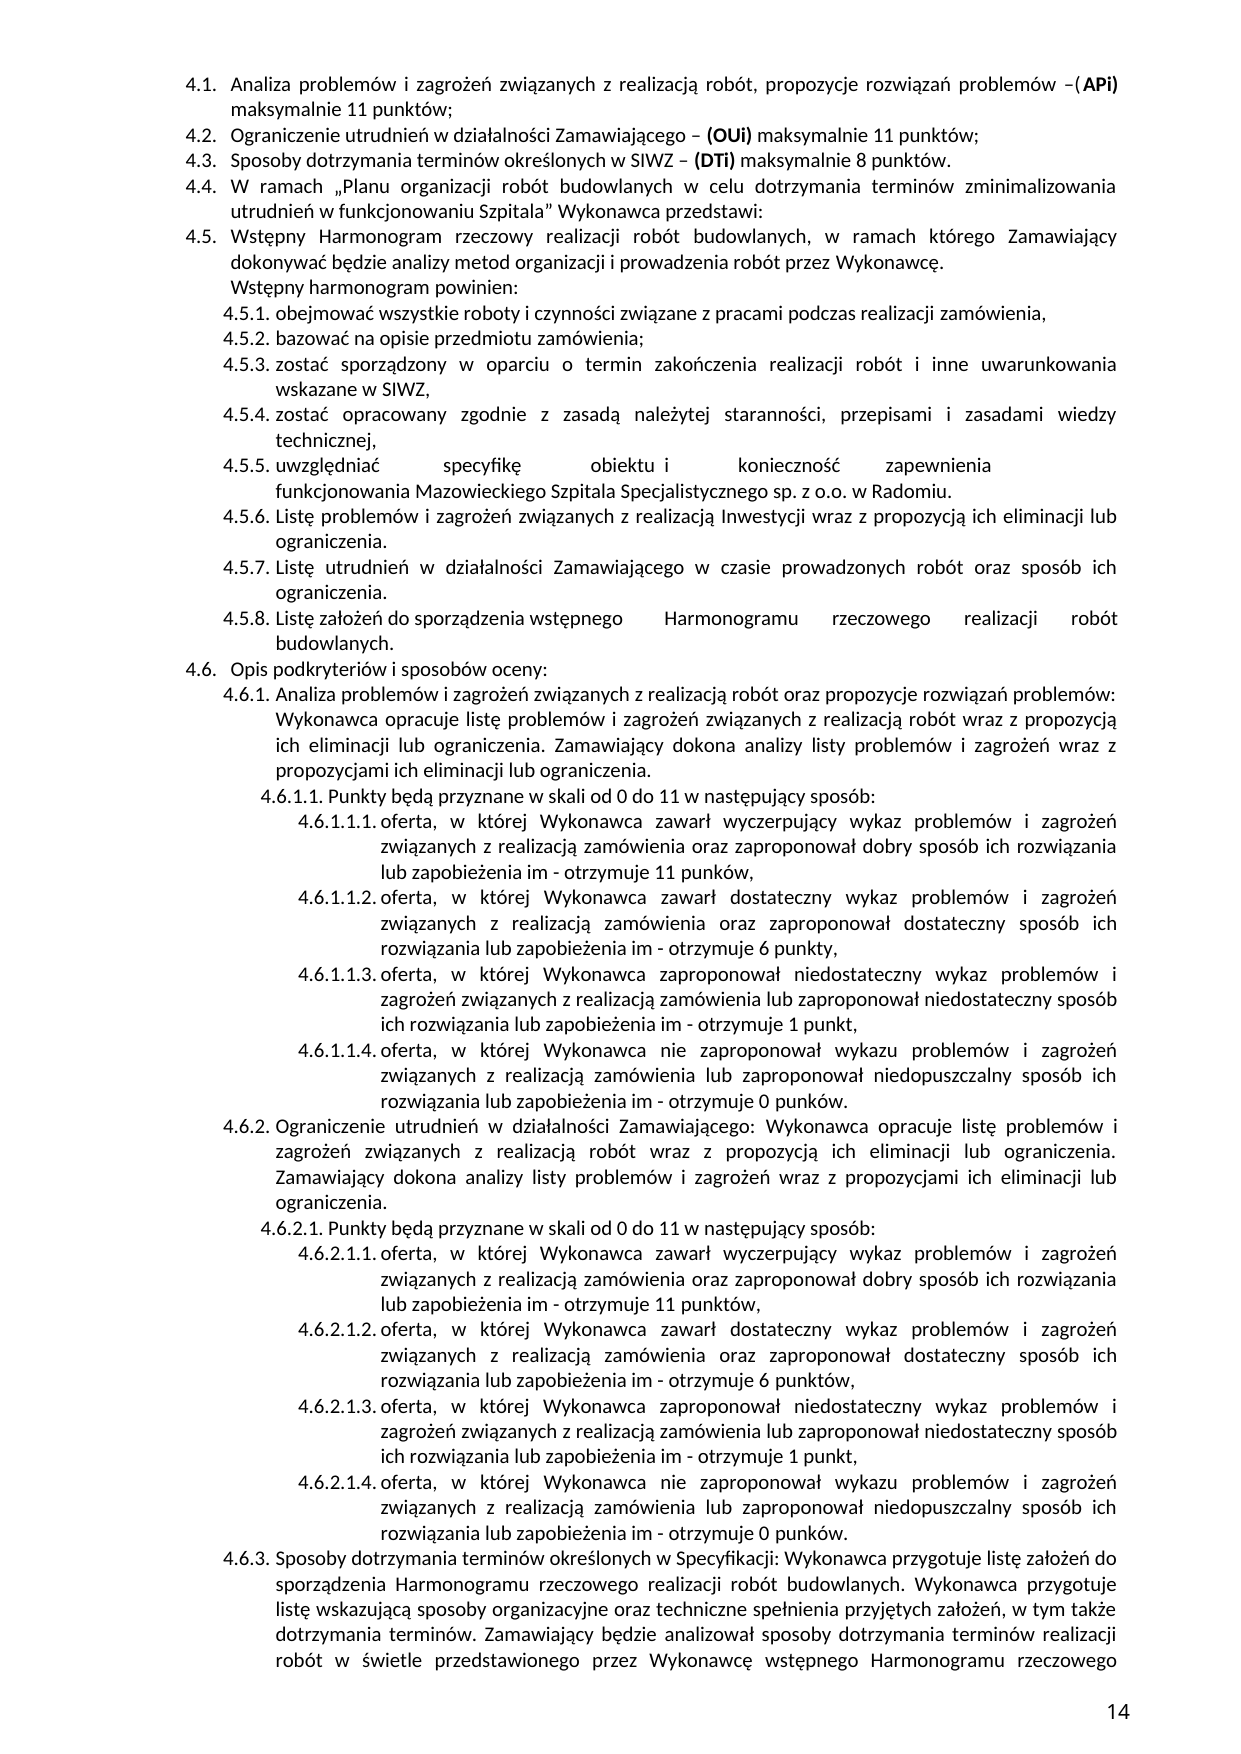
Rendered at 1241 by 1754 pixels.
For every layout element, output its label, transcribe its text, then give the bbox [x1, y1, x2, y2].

list Analiza problemów i zagrożeń związanych z realizacją robót, propozycje rozwiązań problemów –(APi) maksymalnie 11 punktów; [185, 71, 1118, 122]
list Sposoby dotrzymania terminów określonych w SIWZ – (DTi) maksymalnie 8 punktów. [185, 147, 1118, 173]
list uwzględniać specyfikę obiektu i konieczność zapewnienia funkcjonowania Mazowieckiego Szpitala Specjalistycznego sp. z o.o. w Radomiu. [223, 452, 1118, 503]
text Wstępny harmonogram powinien: [230, 274, 1118, 300]
list oferta, w której Wykonawca zawarł wyczerpujący wykaz problemów i zagrożeń związanych z realizacją zamówienia oraz zaproponował dobry sposób ich rozwiązania lub zapobieżenia im - otrzymuje 11 punków, [298, 808, 1118, 884]
list Listę założeń do sporządzenia wstępnego Harmonogramu rzeczowego realizacji robót budowlanych. [223, 605, 1118, 656]
list Analiza problemów i zagrożeń związanych z realizacją robót oraz propozycje rozwiązań problemów: Wykonawca opracuje listę problemów i zagrożeń związanych z realizacją robót wraz z propozycją ich eliminacji lub ograniczenia. Zamawiający dokona analizy listy problemów i zagrożeń wraz z propozycjami ich eliminacji lub ograniczenia. [223, 681, 1118, 783]
list oferta, w której Wykonawca nie zaproponował wykazu problemów i zagrożeń związanych z realizacją zamówienia lub zaproponował niedopuszczalny sposób ich rozwiązania lub zapobieżenia im - otrzymuje 0 punków. [298, 1037, 1118, 1113]
list Opis podkryteriów i sposobów oceny: [185, 656, 1118, 681]
list Wstępny Harmonogram rzeczowy realizacji robót budowlanych, w ramach którego Zamawiający dokonywać będzie analizy metod organizacji i prowadzenia robót przez Wykonawcę. [185, 224, 1118, 274]
list W ramach „Planu organizacji robót budowlanych w celu dotrzymania terminów zminimalizowania utrudnień w funkcjonowaniu Szpitala” Wykonawca przedstawi: [185, 173, 1118, 224]
list oferta, w której Wykonawca zawarł dostateczny wykaz problemów i zagrożeń związanych z realizacją zamówienia oraz zaproponował dostateczny sposób ich rozwiązania lub zapobieżenia im - otrzymuje 6 punktów, [298, 1317, 1118, 1393]
list Ograniczenie utrudnień w działalności Zamawiającego: Wykonawca opracuje listę problemów i zagrożeń związanych z realizacją robót wraz z propozycją ich eliminacji lub ograniczenia. Zamawiający dokona analizy listy problemów i zagrożeń wraz z propozycjami ich eliminacji lub ograniczenia. [223, 1113, 1118, 1215]
list Listę problemów i zagrożeń związanych z realizacją Inwestycji wraz z propozycją ich eliminacji lub ograniczenia. [223, 503, 1118, 554]
list zostać opracowany zgodnie z zasadą należytej staranności, przepisami i zasadami wiedzy technicznej, [223, 402, 1118, 452]
list zostać sporządzony w oparciu o termin zakończenia realizacji robót i inne uwarunkowania wskazane w SIWZ, [223, 351, 1118, 402]
list Punkty będą przyznane w skali od 0 do 11 w następujący sposób: [260, 783, 1118, 808]
list oferta, w której Wykonawca zawarł wyczerpujący wykaz problemów i zagrożeń związanych z realizacją zamówienia oraz zaproponował dobry sposób ich rozwiązania lub zapobieżenia im - otrzymuje 11 punktów, [298, 1240, 1118, 1317]
list oferta, w której Wykonawca nie zaproponował wykazu problemów i zagrożeń związanych z realizacją zamówienia lub zaproponował niedopuszczalny sposób ich rozwiązania lub zapobieżenia im - otrzymuje 0 punków. [298, 1469, 1118, 1545]
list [223, 1545, 1118, 1672]
list bazować na opisie przedmiotu zamówienia; [223, 325, 1118, 351]
list oferta, w której Wykonawca zaproponował niedostateczny wykaz problemów i zagrożeń związanych z realizacją zamówienia lub zaproponował niedostateczny sposób ich rozwiązania lub zapobieżenia im - otrzymuje 1 punkt, [298, 1393, 1118, 1469]
list oferta, w której Wykonawca zawarł dostateczny wykaz problemów i zagrożeń związanych z realizacją zamówienia oraz zaproponował dostateczny sposób ich rozwiązania lub zapobieżenia im - otrzymuje 6 punkty, [298, 884, 1118, 961]
list Listę utrudnień w działalności Zamawiającego w czasie prowadzonych robót oraz sposób ich ograniczenia. [223, 554, 1118, 605]
list obejmować wszystkie roboty i czynności związane z pracami podczas realizacji zamówienia, [223, 300, 1118, 325]
list Punkty będą przyznane w skali od 0 do 11 w następujący sposób: [260, 1215, 1118, 1240]
list Ograniczenie utrudnień w działalności Zamawiającego – (OUi) maksymalnie 11 punktów; [185, 122, 1118, 147]
list oferta, w której Wykonawca zaproponował niedostateczny wykaz problemów i zagrożeń związanych z realizacją zamówienia lub zaproponował niedostateczny sposób ich rozwiązania lub zapobieżenia im - otrzymuje 1 punkt, [298, 961, 1118, 1037]
